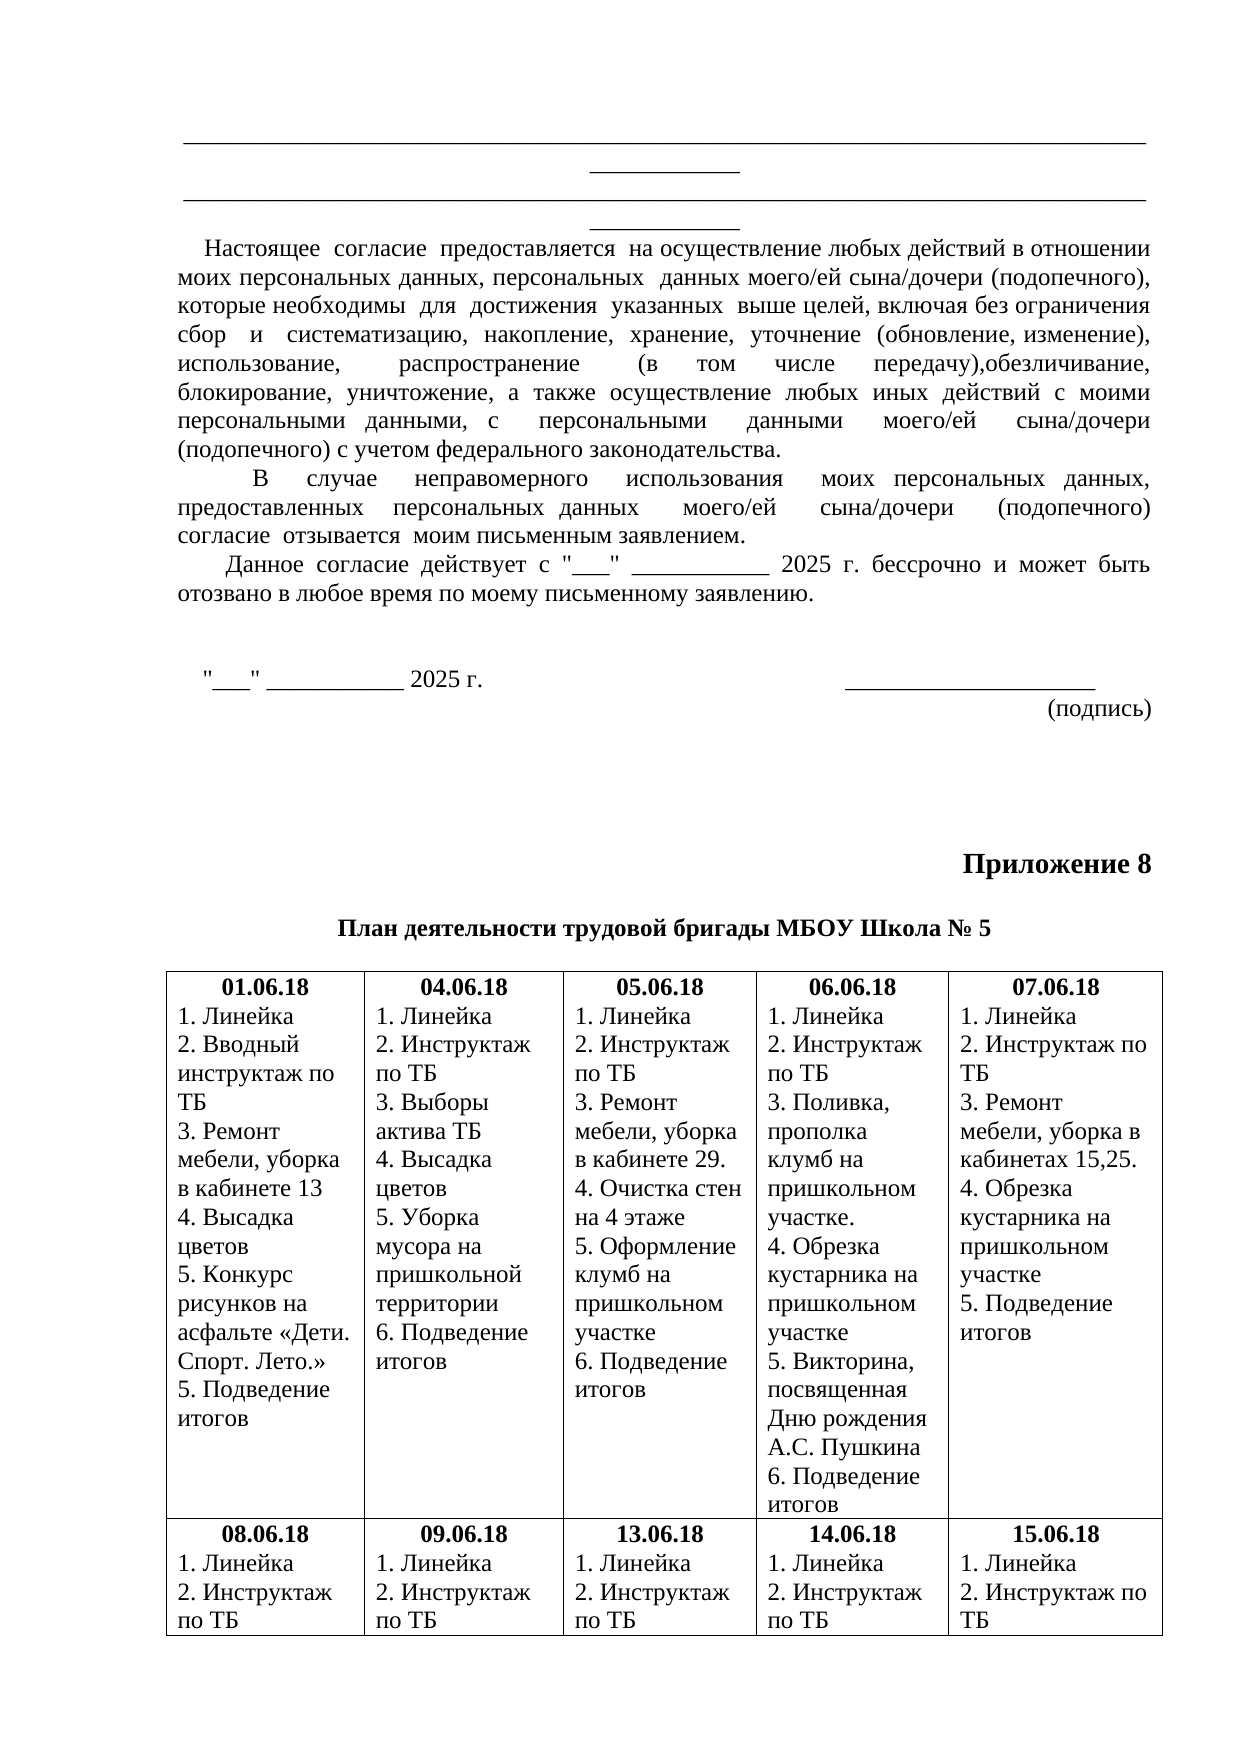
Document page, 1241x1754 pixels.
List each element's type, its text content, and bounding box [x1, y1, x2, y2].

table_header 07.06.18 1. Линейка 2. Инструктаж по ТБ 3. Ремонт мебели, уборка в кабинетах 15,25. 4. Обрезка кустарника на пришкольном участке 5. Подведение итогов [949, 972, 1162, 1518]
text В случае неправомерного использования моих персональных данных, предоставленных персональных данных моего/ей сына/дочери (подопечного) согласие отзывается моим письменным заявлением. [177, 463, 1152, 549]
table_header 04.06.18 1. Линейка 2. Инструктаж по ТБ 3. Выборы актива ТБ 4. Высадка цветов 5. Уборка мусора на пришкольной территории 6. Подведение итогов [365, 972, 563, 1518]
text План деятельности трудовой бригады МБОУ Школа № 5 [177, 913, 1152, 942]
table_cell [365, 1519, 563, 1635]
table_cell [167, 1519, 364, 1635]
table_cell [757, 1519, 948, 1635]
table_header 05.06.18 1. Линейка 2. Инструктаж по ТБ 3. Ремонт мебели, уборка в кабинете 29. 4. Очистка стен на 4 этаже 5. Оформление клумб на пришкольном участке 6. Подведение итогов [564, 972, 756, 1518]
table_header 06.06.18 1. Линейка 2. Инструктаж по ТБ 3. Поливка, прополка клумб на пришкольном участке. 4. Обрезка кустарника на пришкольном участке 5. Викторина, посвященная Дню рождения А.С. Пушкина 6. Подведение итогов [757, 972, 948, 1518]
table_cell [564, 1519, 756, 1635]
text _________________________________________________________________________________________ [177, 176, 1152, 233]
text (подпись) [177, 693, 1152, 722]
text "___" ___________ 2025 г. ____________________ [177, 664, 1152, 693]
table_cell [949, 1519, 1162, 1635]
text _________________________________________________________________________________________ [177, 118, 1152, 176]
table_header 01.06.18 1. Линейка 2. Вводный инструктаж по ТБ 3. Ремонт мебели, уборка в кабинете 13 4. Высадка цветов 5. Конкурс рисунков на асфальте «Дети. Спорт. Лето.» 5. Подведение итогов [167, 972, 364, 1518]
text Данное согласие действует с "___" ___________ 2025 г. бессрочно и может быть отозвано в любое время по моему письменному заявлению. [177, 549, 1152, 607]
text Приложение 8 [177, 846, 1152, 880]
text Настоящее согласие предоставляется на осуществление любых действий в отношении моих персональных данных, персональных данных моего/ей сына/дочери (подопечного), которые необходимы для достижения указанных выше целей, включая без ограничения сбор и систематизацию, накопление, хранение, уточнение (обновление, изменение), использование, распространение (в том числе передачу),обезличивание, блокирование, уничтожение, а также осуществление любых иных действий с моими персональными данными, с персональными данными моего/ей сына/дочери (подопечного) с учетом федерального законодательства. [177, 233, 1152, 463]
